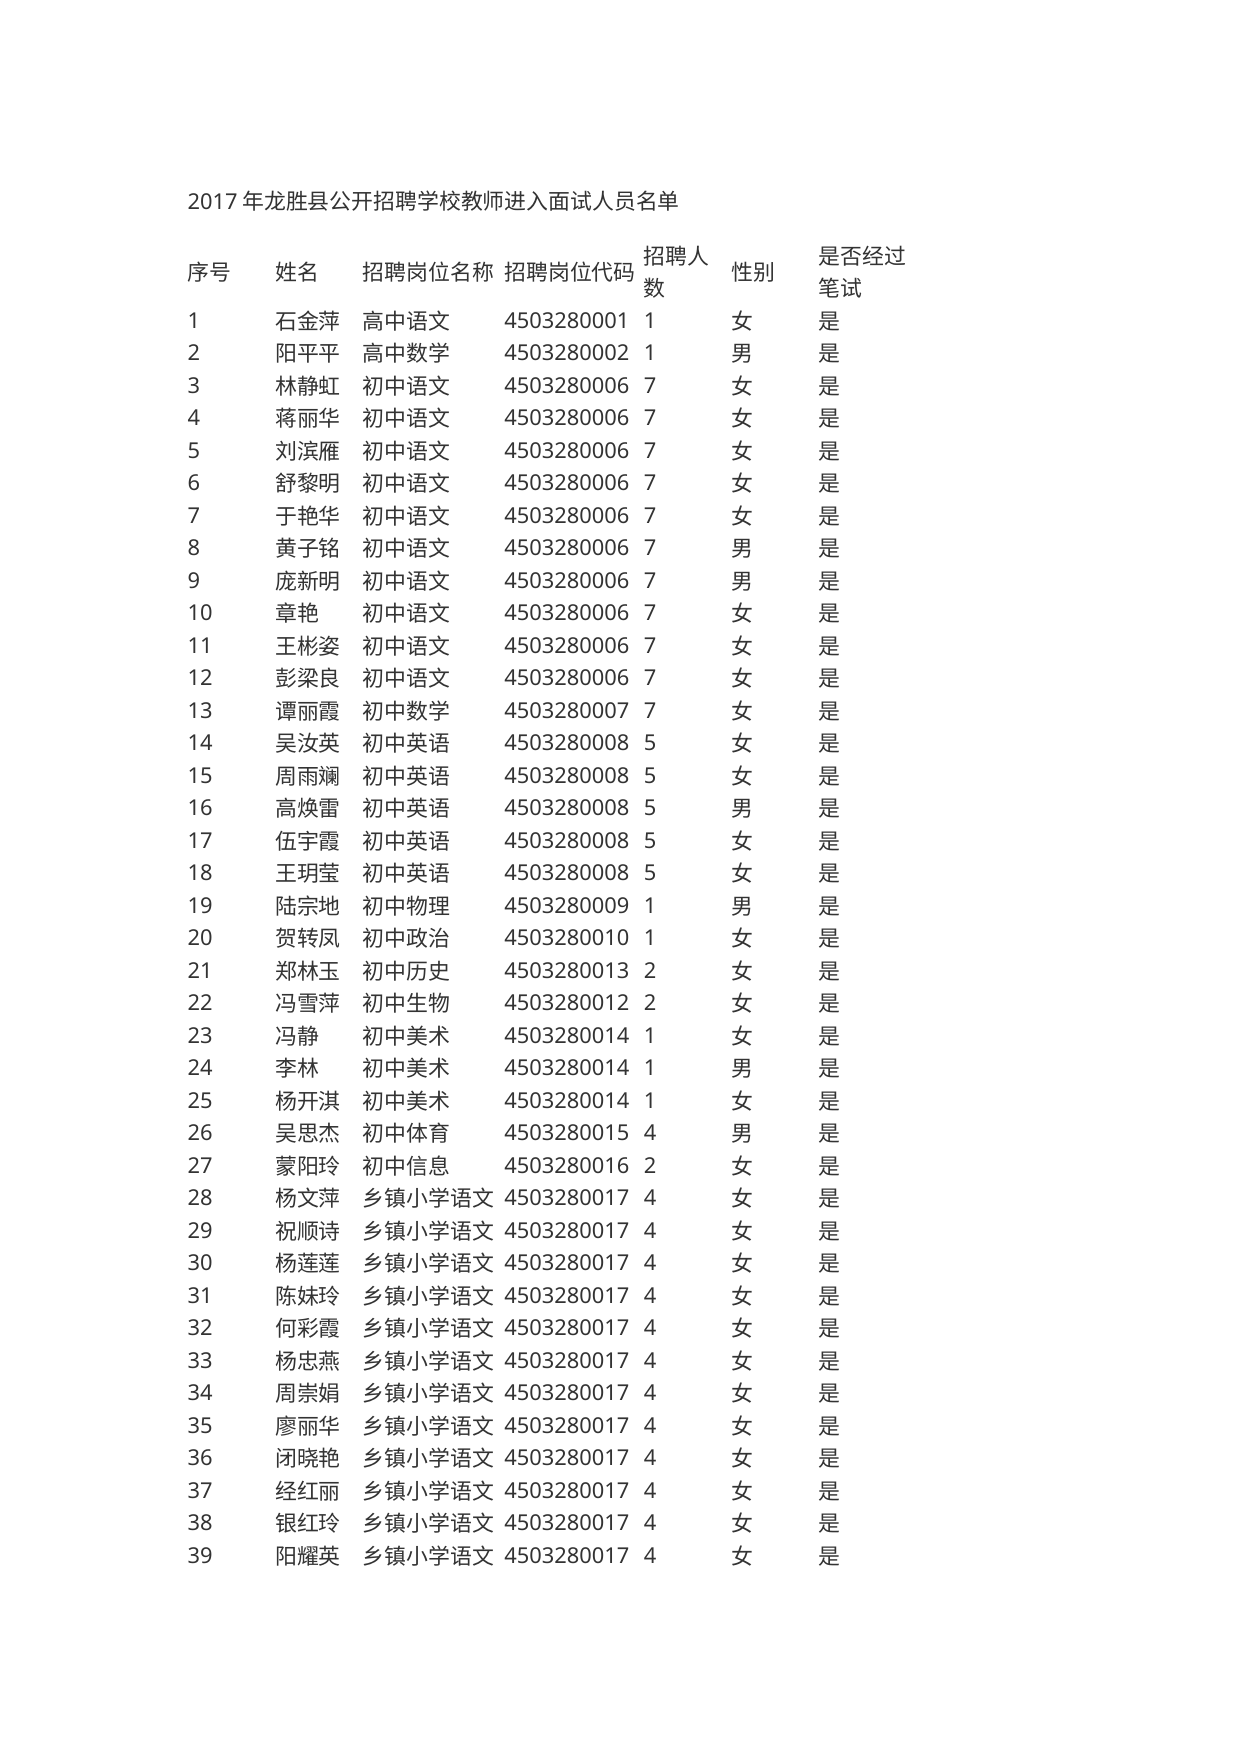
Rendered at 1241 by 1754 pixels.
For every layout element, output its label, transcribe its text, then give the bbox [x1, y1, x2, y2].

table_cell 乡镇小学语文 [363, 1343, 504, 1376]
table_cell 周雨斓 [275, 758, 362, 791]
table_cell 7 [644, 498, 731, 531]
table_cell 33 [188, 1343, 275, 1376]
table_cell 5 [644, 791, 731, 823]
table_cell 女 [731, 466, 819, 498]
table_cell 21 [188, 953, 275, 986]
table_cell 杨忠燕 [275, 1343, 362, 1376]
table_cell 伍宇霞 [275, 823, 362, 856]
table_cell 4503280017 [504, 1473, 644, 1506]
table_cell 女 [731, 628, 819, 661]
table_cell 19 [188, 888, 275, 921]
table_cell 乡镇小学语文 [363, 1311, 504, 1343]
table_cell 34 [188, 1376, 275, 1408]
table_cell 女 [731, 1506, 819, 1538]
table_cell 是 [819, 953, 906, 986]
table_cell 4503280017 [504, 1246, 644, 1278]
table_cell 4503280012 [504, 986, 644, 1018]
table_cell 4 [644, 1246, 731, 1278]
table_cell 是 [819, 1408, 906, 1441]
table_cell 彭梁良 [275, 661, 362, 693]
table_cell 吴汝英 [275, 726, 362, 758]
table_cell 5 [644, 856, 731, 888]
table_cell 初中语文 [363, 401, 504, 433]
table_cell 是 [819, 1181, 906, 1213]
table_cell 17 [188, 823, 275, 856]
table_cell 4503280013 [504, 953, 644, 986]
table_cell 4503280017 [504, 1213, 644, 1246]
table_cell 招聘人数 [644, 238, 731, 303]
table_cell 谭丽霞 [275, 693, 362, 726]
table_cell 女 [731, 303, 819, 336]
table_cell 是 [819, 791, 906, 823]
table_cell 女 [731, 1538, 819, 1571]
table_cell 4 [644, 1311, 731, 1343]
table_cell 2 [644, 953, 731, 986]
table_cell 男 [731, 791, 819, 823]
table_cell 是 [819, 986, 906, 1018]
table_cell 高焕雷 [275, 791, 362, 823]
table_cell 13 [188, 693, 275, 726]
table_cell 7 [644, 531, 731, 563]
table_cell 是 [819, 1278, 906, 1311]
table_cell 章艳 [275, 596, 362, 628]
table_cell 初中语文 [363, 466, 504, 498]
table_cell 是 [819, 1213, 906, 1246]
table_cell 4503280006 [504, 661, 644, 693]
table_cell 12 [188, 661, 275, 693]
table_cell 4503280006 [504, 466, 644, 498]
table_cell 是 [819, 563, 906, 596]
table_cell 贺转凤 [275, 921, 362, 953]
table_cell 2 [644, 1148, 731, 1181]
table_cell 4503280006 [504, 368, 644, 401]
table_cell 4503280001 [504, 303, 644, 336]
table_cell 庞新明 [275, 563, 362, 596]
table_cell 1 [188, 303, 275, 336]
table_cell 是 [819, 1538, 906, 1571]
table_cell 是 [819, 1246, 906, 1278]
table_cell 吴思杰 [275, 1116, 362, 1148]
table_cell 女 [731, 433, 819, 466]
table_cell 银红玲 [275, 1506, 362, 1538]
table_cell 7 [644, 433, 731, 466]
table_cell 27 [188, 1148, 275, 1181]
table_cell 1 [644, 921, 731, 953]
table_cell 女 [731, 1148, 819, 1181]
table_cell 是 [819, 856, 906, 888]
table_cell 4503280009 [504, 888, 644, 921]
table_cell 女 [731, 1408, 819, 1441]
table_cell 14 [188, 726, 275, 758]
table_cell 冯雪萍 [275, 986, 362, 1018]
table_cell 1 [644, 1051, 731, 1083]
table_cell 是 [819, 693, 906, 726]
table_cell 是 [819, 1311, 906, 1343]
table_cell 女 [731, 498, 819, 531]
table_cell 男 [731, 888, 819, 921]
table_cell 女 [731, 401, 819, 433]
table_cell 经红丽 [275, 1473, 362, 1506]
table_cell 4 [644, 1116, 731, 1148]
table_cell 4 [644, 1441, 731, 1473]
table_cell 是 [819, 1116, 906, 1148]
table_cell 4503280017 [504, 1343, 644, 1376]
table_cell 女 [731, 661, 819, 693]
table_cell 廖丽华 [275, 1408, 362, 1441]
table_cell 周崇娟 [275, 1376, 362, 1408]
table_cell 37 [188, 1473, 275, 1506]
table_cell 是 [819, 433, 906, 466]
table_cell 乡镇小学语文 [363, 1441, 504, 1473]
table_cell 冯静 [275, 1018, 362, 1051]
table_cell 初中历史 [363, 953, 504, 986]
table_cell 4 [644, 1181, 731, 1213]
table_cell 4 [644, 1213, 731, 1246]
table_cell 是 [819, 888, 906, 921]
table_cell 是 [819, 596, 906, 628]
table_cell 初中生物 [363, 986, 504, 1018]
table_cell 3 [188, 368, 275, 401]
table_cell 女 [731, 1213, 819, 1246]
table_cell 4 [644, 1343, 731, 1376]
table_cell 蒙阳玲 [275, 1148, 362, 1181]
table_cell 4503280002 [504, 336, 644, 368]
table_cell 女 [731, 1343, 819, 1376]
table_cell 是 [819, 303, 906, 336]
table_cell 女 [731, 986, 819, 1018]
table_cell 4503280007 [504, 693, 644, 726]
table_cell 是 [819, 1376, 906, 1408]
table_cell 是否经过笔试 [819, 238, 906, 303]
table_cell 女 [731, 953, 819, 986]
table_cell 初中美术 [363, 1083, 504, 1116]
table_cell 11 [188, 628, 275, 661]
table_cell 王彬姿 [275, 628, 362, 661]
table_cell 女 [731, 693, 819, 726]
table_cell 招聘岗位代码 [504, 238, 644, 303]
table_cell 是 [819, 921, 906, 953]
table_cell 4503280014 [504, 1018, 644, 1051]
table_cell 女 [731, 758, 819, 791]
table_cell 8 [188, 531, 275, 563]
table_cell 4503280008 [504, 856, 644, 888]
table_cell 是 [819, 1018, 906, 1051]
table_cell 是 [819, 726, 906, 758]
table_cell 是 [819, 1051, 906, 1083]
table_cell 初中语文 [363, 563, 504, 596]
table_cell 15 [188, 758, 275, 791]
table_cell 初中物理 [363, 888, 504, 921]
table_cell 是 [819, 758, 906, 791]
table_cell 初中英语 [363, 791, 504, 823]
table_cell 4503280006 [504, 401, 644, 433]
table_cell 7 [644, 401, 731, 433]
table_cell 初中体育 [363, 1116, 504, 1148]
table_cell 39 [188, 1538, 275, 1571]
table_cell 7 [644, 368, 731, 401]
table_cell 女 [731, 1083, 819, 1116]
table_cell 7 [644, 596, 731, 628]
table_cell 石金萍 [275, 303, 362, 336]
table_cell 9 [188, 563, 275, 596]
table_cell 4503280008 [504, 791, 644, 823]
table_cell 招聘岗位名称 [363, 238, 504, 303]
table_cell 林静虹 [275, 368, 362, 401]
table_cell 4503280006 [504, 531, 644, 563]
table_cell 王玥莹 [275, 856, 362, 888]
table_cell 女 [731, 1441, 819, 1473]
table_cell 4503280014 [504, 1051, 644, 1083]
table_cell 20 [188, 921, 275, 953]
table_cell 4 [188, 401, 275, 433]
table_cell 5 [644, 823, 731, 856]
table_cell 高中语文 [363, 303, 504, 336]
table_cell 是 [819, 628, 906, 661]
table_cell 女 [731, 596, 819, 628]
table_cell 是 [819, 1083, 906, 1116]
table_cell 是 [819, 1148, 906, 1181]
table_cell 1 [644, 888, 731, 921]
table_cell 女 [731, 1376, 819, 1408]
table_cell 阳平平 [275, 336, 362, 368]
table_cell 李林 [275, 1051, 362, 1083]
table_cell 18 [188, 856, 275, 888]
table_cell 是 [819, 823, 906, 856]
table_cell 25 [188, 1083, 275, 1116]
table_cell 杨文萍 [275, 1181, 362, 1213]
table_cell 女 [731, 1246, 819, 1278]
table_cell 4503280006 [504, 433, 644, 466]
table_cell 乡镇小学语文 [363, 1278, 504, 1311]
table_cell 4 [644, 1278, 731, 1311]
table_cell 是 [819, 336, 906, 368]
table_cell 1 [644, 303, 731, 336]
table_cell 38 [188, 1506, 275, 1538]
table_cell 7 [644, 661, 731, 693]
table_cell 乡镇小学语文 [363, 1538, 504, 1571]
table_cell 4 [644, 1506, 731, 1538]
table_cell 刘滨雁 [275, 433, 362, 466]
table_cell 1 [644, 1083, 731, 1116]
table_cell 杨开淇 [275, 1083, 362, 1116]
table_cell 杨莲莲 [275, 1246, 362, 1278]
table_cell 陆宗地 [275, 888, 362, 921]
table_cell 女 [731, 1311, 819, 1343]
table_cell 7 [644, 563, 731, 596]
table_cell 女 [731, 856, 819, 888]
table_cell 7 [644, 466, 731, 498]
table_cell 是 [819, 1473, 906, 1506]
table_cell 女 [731, 921, 819, 953]
table_cell 2 [644, 986, 731, 1018]
table_cell 4503280015 [504, 1116, 644, 1148]
table_cell 32 [188, 1311, 275, 1343]
table_cell 4503280017 [504, 1441, 644, 1473]
table_cell 性别 [731, 238, 819, 303]
table_cell 陈妹玲 [275, 1278, 362, 1311]
table_cell 乡镇小学语文 [363, 1408, 504, 1441]
table_cell 4503280016 [504, 1148, 644, 1181]
table_cell 4503280008 [504, 758, 644, 791]
table_cell 36 [188, 1441, 275, 1473]
table_cell 23 [188, 1018, 275, 1051]
table_cell 4503280017 [504, 1278, 644, 1311]
table_cell 乡镇小学语文 [363, 1213, 504, 1246]
table_cell 4 [644, 1408, 731, 1441]
table_cell 4503280008 [504, 823, 644, 856]
table_cell 初中英语 [363, 758, 504, 791]
table_cell 10 [188, 596, 275, 628]
table_cell 初中英语 [363, 856, 504, 888]
table_cell 女 [731, 1018, 819, 1051]
table_cell 1 [644, 1018, 731, 1051]
table_cell 女 [731, 823, 819, 856]
table_cell 乡镇小学语文 [363, 1181, 504, 1213]
table_cell 6 [188, 466, 275, 498]
table_cell 是 [819, 1441, 906, 1473]
table_cell 于艳华 [275, 498, 362, 531]
table_cell 黄子铭 [275, 531, 362, 563]
table_cell 初中美术 [363, 1018, 504, 1051]
table_cell 初中语文 [363, 661, 504, 693]
table_cell 女 [731, 368, 819, 401]
table_cell 乡镇小学语文 [363, 1246, 504, 1278]
table_cell 4503280014 [504, 1083, 644, 1116]
table_cell 蒋丽华 [275, 401, 362, 433]
table_cell 4503280006 [504, 498, 644, 531]
table_cell 是 [819, 1343, 906, 1376]
table_cell 是 [819, 368, 906, 401]
table_cell 4 [644, 1538, 731, 1571]
table_cell 何彩霞 [275, 1311, 362, 1343]
table_cell 舒黎明 [275, 466, 362, 498]
table_cell 乡镇小学语文 [363, 1506, 504, 1538]
table_cell 乡镇小学语文 [363, 1473, 504, 1506]
table_cell 16 [188, 791, 275, 823]
table_cell 初中美术 [363, 1051, 504, 1083]
table_cell 是 [819, 498, 906, 531]
table_cell 26 [188, 1116, 275, 1148]
table_cell 是 [819, 466, 906, 498]
table_cell 男 [731, 531, 819, 563]
table_cell 4503280006 [504, 563, 644, 596]
table_cell 初中语文 [363, 433, 504, 466]
table_cell 初中语文 [363, 531, 504, 563]
table_cell 4503280006 [504, 628, 644, 661]
table_cell 5 [644, 726, 731, 758]
table_cell 祝顺诗 [275, 1213, 362, 1246]
table_cell 初中语文 [363, 596, 504, 628]
table_cell 4503280017 [504, 1311, 644, 1343]
table_cell 4503280008 [504, 726, 644, 758]
table_cell 男 [731, 1116, 819, 1148]
table_cell 5 [644, 758, 731, 791]
table_cell 4503280017 [504, 1538, 644, 1571]
table_cell 初中政治 [363, 921, 504, 953]
table_cell 28 [188, 1181, 275, 1213]
table_cell 5 [188, 433, 275, 466]
table_cell 4503280006 [504, 596, 644, 628]
table_cell 29 [188, 1213, 275, 1246]
table_cell 男 [731, 1051, 819, 1083]
table_cell 女 [731, 1473, 819, 1506]
table_cell 初中语文 [363, 498, 504, 531]
table_cell 4503280017 [504, 1376, 644, 1408]
table_cell 1 [644, 336, 731, 368]
table_cell 初中语文 [363, 368, 504, 401]
table_header 2017年龙胜县公开招聘学校教师进入面试人员名单 [188, 162, 906, 238]
table_cell 4503280010 [504, 921, 644, 953]
table_cell 31 [188, 1278, 275, 1311]
table_cell 7 [644, 628, 731, 661]
table_cell 高中数学 [363, 336, 504, 368]
table_cell 7 [188, 498, 275, 531]
table_cell 姓名 [275, 238, 362, 303]
table_cell 阳耀英 [275, 1538, 362, 1571]
table_cell 4 [644, 1376, 731, 1408]
table_cell 闭晓艳 [275, 1441, 362, 1473]
table_cell 7 [644, 693, 731, 726]
table_cell 4503280017 [504, 1506, 644, 1538]
table_cell 4503280017 [504, 1408, 644, 1441]
table_cell 初中数学 [363, 693, 504, 726]
table_cell 初中英语 [363, 726, 504, 758]
table_cell 是 [819, 401, 906, 433]
table_cell 24 [188, 1051, 275, 1083]
table_cell 4 [644, 1473, 731, 1506]
table_cell 男 [731, 563, 819, 596]
table_cell 初中信息 [363, 1148, 504, 1181]
table_cell 30 [188, 1246, 275, 1278]
table_cell 2 [188, 336, 275, 368]
table_cell 女 [731, 1181, 819, 1213]
table_cell 4503280017 [504, 1181, 644, 1213]
table_cell 女 [731, 726, 819, 758]
table_cell 女 [731, 1278, 819, 1311]
table_cell 初中英语 [363, 823, 504, 856]
table_cell 郑林玉 [275, 953, 362, 986]
table_cell 是 [819, 661, 906, 693]
table_cell 初中语文 [363, 628, 504, 661]
table_cell 35 [188, 1408, 275, 1441]
table_cell 是 [819, 531, 906, 563]
table_cell 是 [819, 1506, 906, 1538]
table_cell 序号 [188, 238, 275, 303]
table_cell 22 [188, 986, 275, 1018]
table_cell 男 [731, 336, 819, 368]
table_cell 乡镇小学语文 [363, 1376, 504, 1408]
